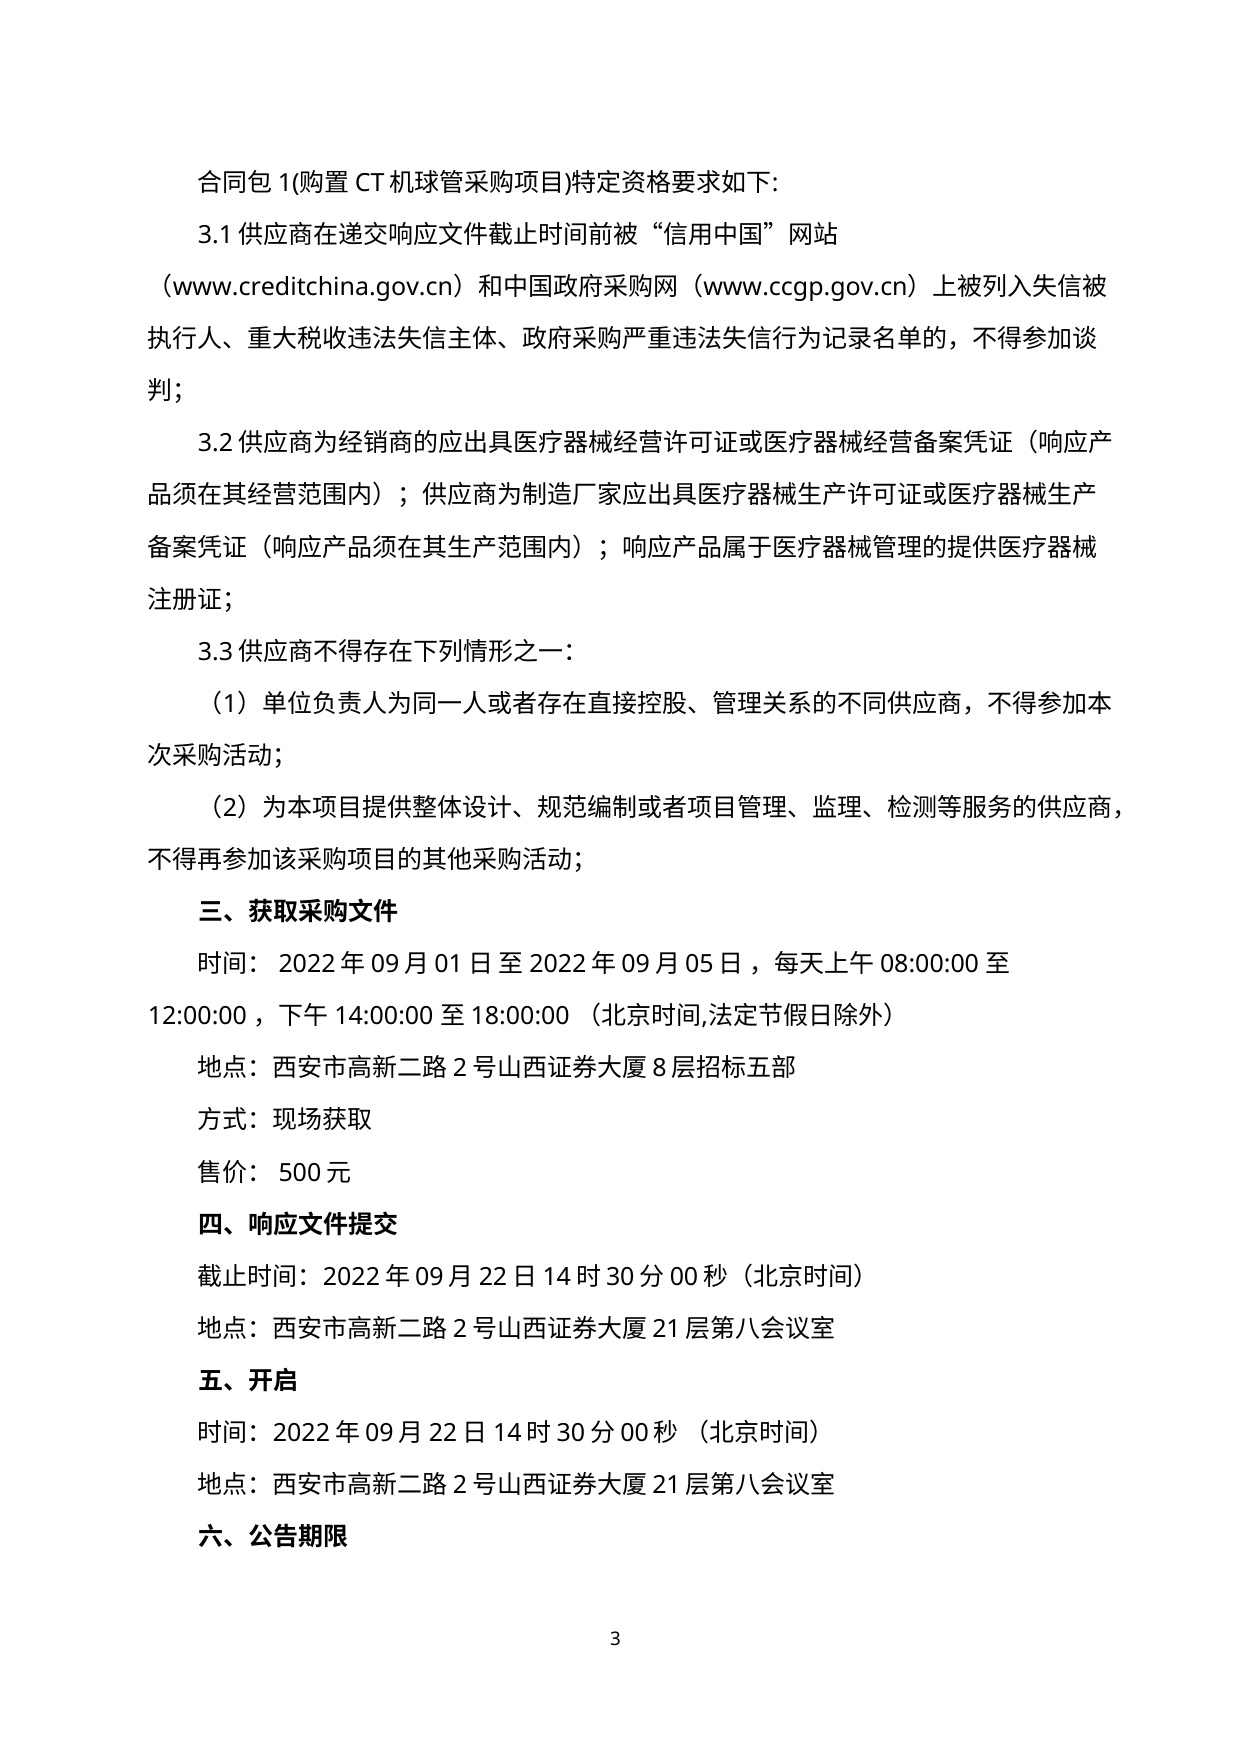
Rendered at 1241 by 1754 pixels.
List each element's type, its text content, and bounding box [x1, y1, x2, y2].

text （2）为本项目提供整体设计、规范编制或者项目管理、监理、检测等服务的供应商，不得再参加该采购项目的其他采购活动； [148, 775, 1113, 879]
text 3.1供应商在递交响应文件截止时间前被“信用中国”网站（www.creditchina.gov.cn）和中国政府采购网（www.ccgp.gov.cn）上被列入失信被执行人、重大税收违法失信主体、政府采购严重违法失信行为记录名单的，不得参加谈判； [148, 202, 1113, 410]
text 六、公告期限 [148, 1504, 1113, 1556]
text 时间：2022年09月22日 14时30分00秒 （北京时间） [148, 1400, 1113, 1452]
text 售价： 500元 [148, 1139, 1113, 1191]
text 3.3供应商不得存在下列情形之一： [148, 618, 1113, 671]
text 四、响应文件提交 [148, 1191, 1113, 1243]
text 五、开启 [148, 1348, 1113, 1400]
text 方式：现场获取 [148, 1087, 1113, 1139]
text 地点：西安市高新二路2号山西证券大厦21层第八会议室 [148, 1452, 1113, 1504]
text 截止时间：2022年09月22日14时30分00秒（北京时间） [148, 1243, 1113, 1296]
text 3.2供应商为经销商的应出具医疗器械经营许可证或医疗器械经营备案凭证（响应产品须在其经营范围内）；供应商为制造厂家应出具医疗器械生产许可证或医疗器械生产备案凭证（响应产品须在其生产范围内）；响应产品属于医疗器械管理的提供医疗器械注册证； [148, 410, 1113, 618]
text 合同包1(购置CT机球管采购项目)特定资格要求如下: [148, 148, 1092, 202]
text 时间： 2022年09月01日 至 2022年09月05日 ，每天上午 08:00:00 至 12:00:00 ，下午 14:00:00 至 18:00:00 （北京时间,法定节假日除外） [148, 931, 1113, 1035]
text （1）单位负责人为同一人或者存在直接控股、管理关系的不同供应商，不得参加本次采购活动； [148, 671, 1113, 775]
text 地点：西安市高新二路2号山西证券大厦21层第八会议室 [148, 1296, 1113, 1348]
text 三、获取采购文件 [148, 879, 1113, 931]
text 地点：西安市高新二路2号山西证券大厦8层招标五部 [148, 1035, 1113, 1087]
